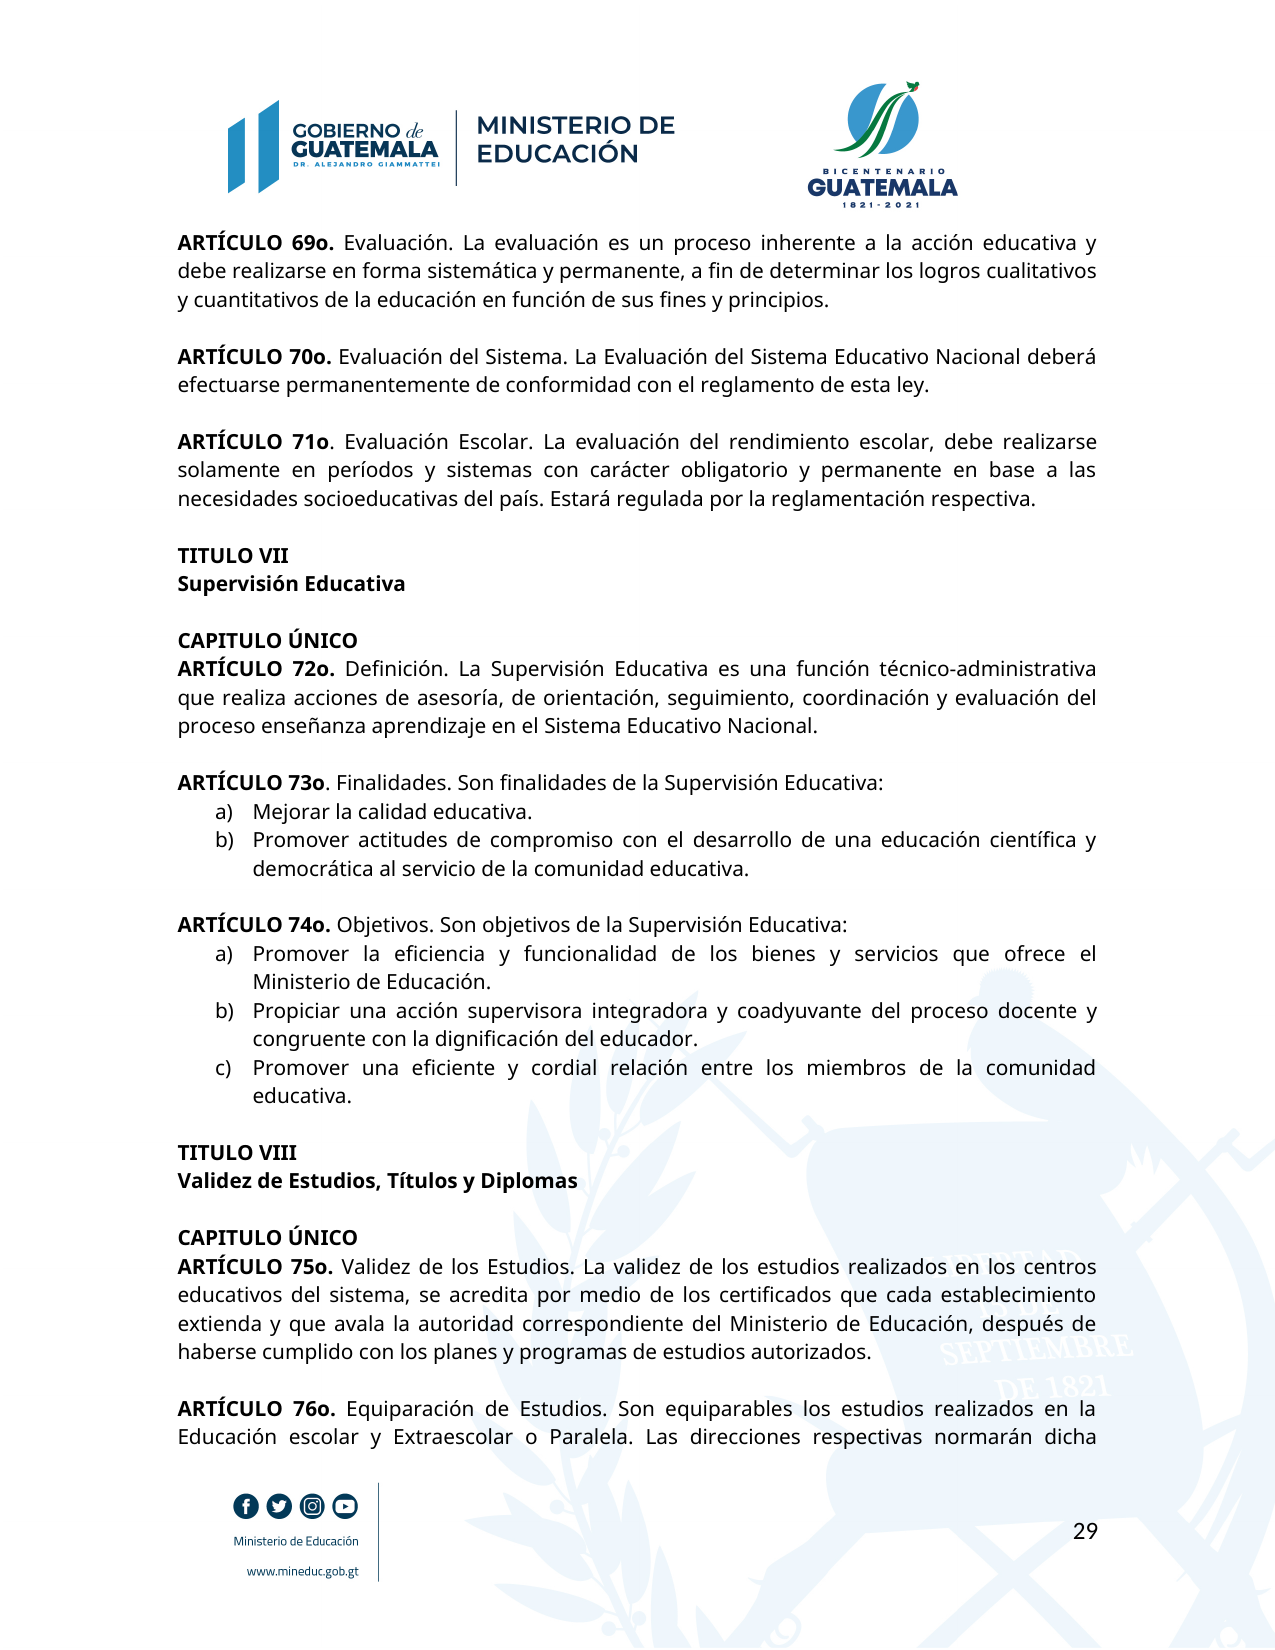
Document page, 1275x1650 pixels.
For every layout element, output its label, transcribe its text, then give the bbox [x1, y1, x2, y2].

text Supervisión Educativa [177, 569, 1098, 598]
text ARTÍCULO 69o. Evaluación. La evaluación es un proceso inherente a la acción educativa y debe realizarse en forma sistemática y permanente, a fin de determinar los logros cualitativos y cuantitativos de la educación en función de sus fines y principios. [177, 228, 1098, 313]
text Validez de Estudios, Títulos y Diplomas [177, 1166, 1098, 1195]
text ARTÍCULO 71o. Evaluación Escolar. La evaluación del rendimiento escolar, debe realizarse solamente en períodos y sistemas con carácter obligatorio y permanente en base a las necesidades socioeducativas del país. Estará regulada por la reglamentación respectiva. [177, 427, 1098, 512]
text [177, 1394, 1098, 1451]
list Promover una eficiente y cordial relación entre los miembros de la comunidad educativa. [215, 1053, 1098, 1109]
text ARTÍCULO 75o. Validez de los Estudios. La validez de los estudios realizados en los centros educativos del sistema, se acredita por medio de los certificados que cada establecimiento extienda y que avala la autoridad correspondiente del Ministerio de Educación, después de haberse cumplido con los planes y programas de estudios autorizados. [177, 1252, 1098, 1366]
picture [3, 5, 1275, 1648]
list Propiciar una acción supervisora integradora y coadyuvante del proceso docente y congruente con la dignificación del educador. [215, 996, 1098, 1053]
text ARTÍCULO 74o. Objetivos. Son objetivos de la Supervisión Educativa: [177, 911, 1098, 939]
list Promover actitudes de compromiso con el desarrollo de una educación científica y democrática al servicio de la comunidad educativa. [215, 825, 1098, 882]
text CAPITULO ÚNICO [177, 1223, 1098, 1252]
list Promover la eficiencia y funcionalidad de los bienes y servicios que ofrece el Ministerio de Educación. [215, 939, 1098, 996]
text TITULO VII [177, 541, 1098, 569]
text ARTÍCULO 73o. Finalidades. Son finalidades de la Supervisión Educativa: [177, 768, 1098, 797]
text ARTÍCULO 70o. Evaluación del Sistema. La Evaluación del Sistema Educativo Nacional deberá efectuarse permanentemente de conformidad con el reglamento de esta ley. [177, 342, 1098, 399]
text CAPITULO ÚNICO [177, 626, 1098, 654]
list Mejorar la calidad educativa. [215, 797, 1098, 825]
text TITULO VIII [177, 1138, 1098, 1166]
text ARTÍCULO 72o. Definición. La Supervisión Educativa es una función técnico-administrativa que realiza acciones de asesoría, de orientación, seguimiento, coordinación y evaluación del proceso enseñanza aprendizaje en el Sistema Educativo Nacional. [177, 654, 1098, 740]
